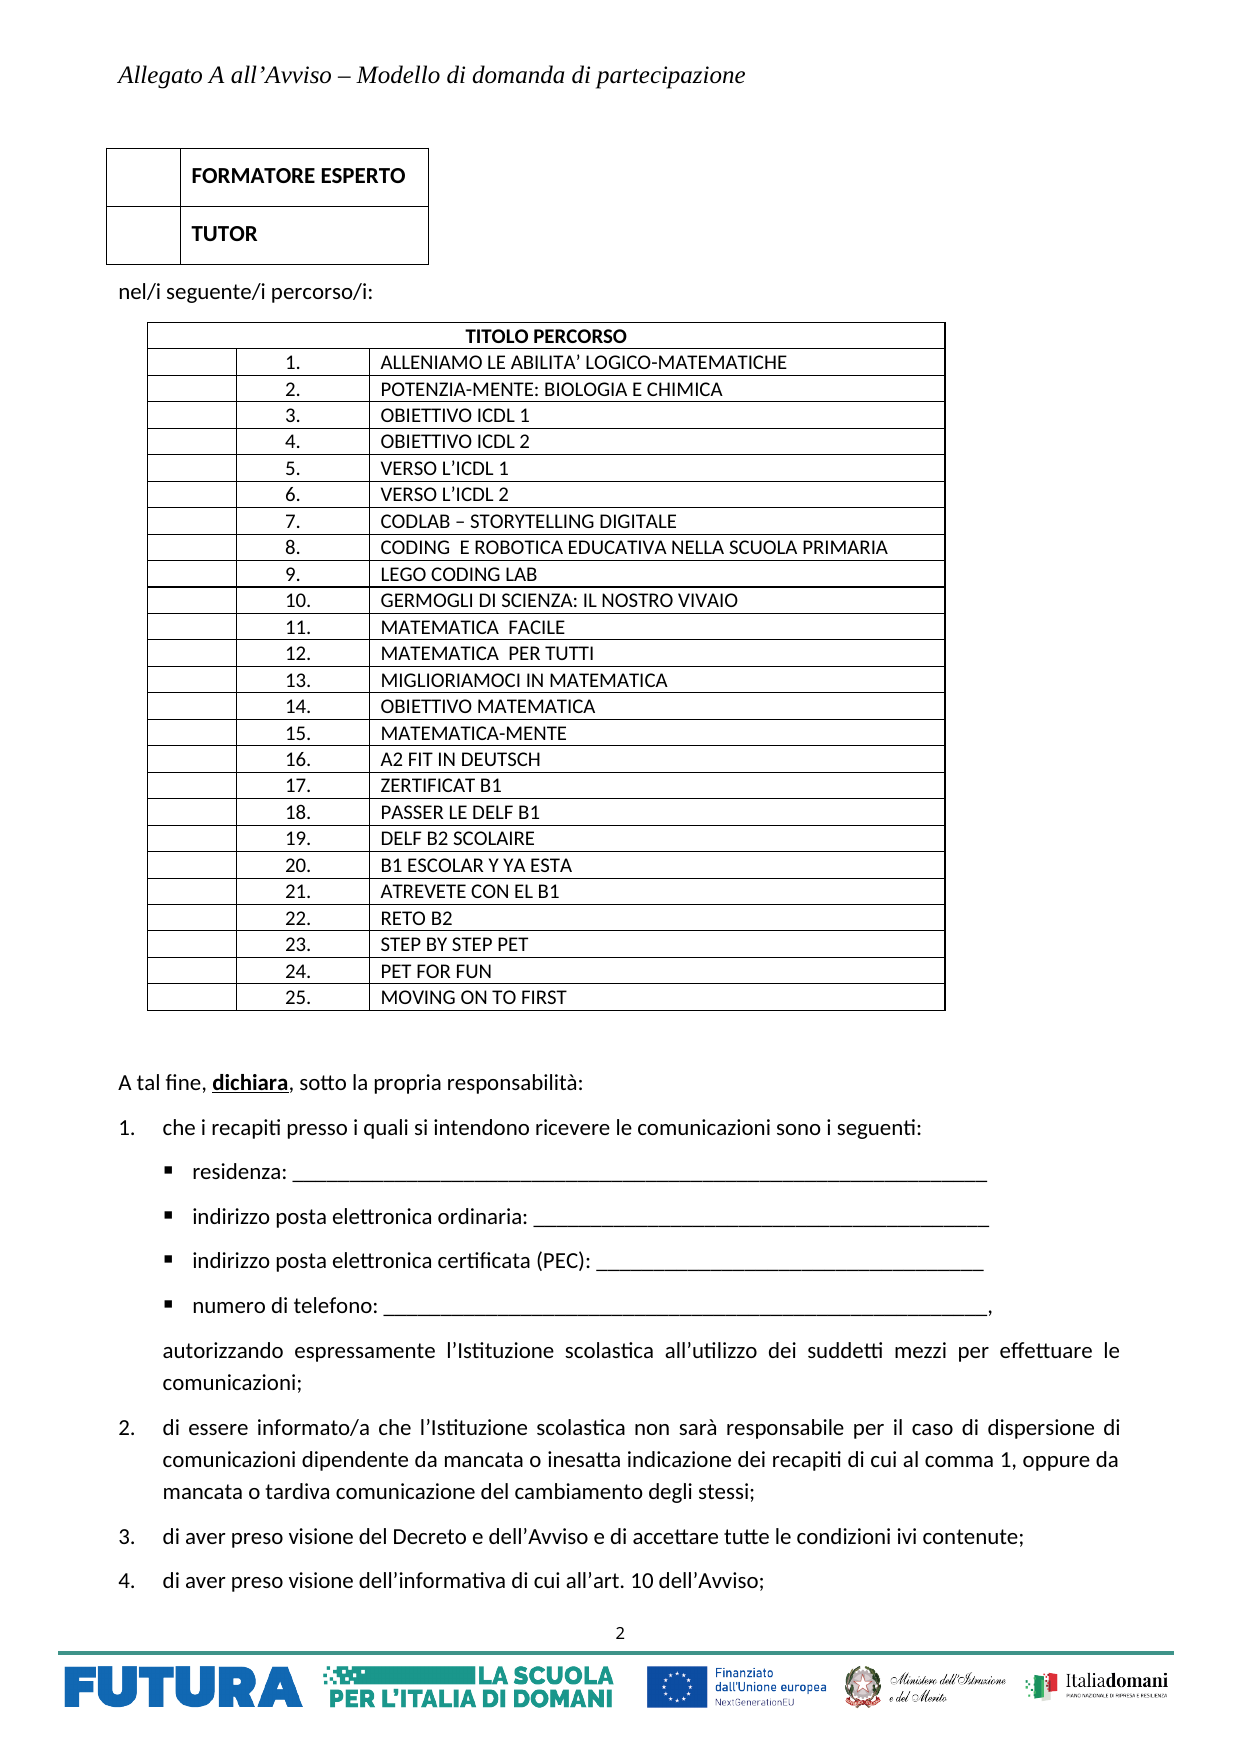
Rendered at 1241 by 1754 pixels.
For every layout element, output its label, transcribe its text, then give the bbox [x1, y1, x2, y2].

table_cell [237, 561, 369, 586]
table_cell [237, 720, 369, 745]
table_cell MIGLIORIAMOCI IN MATEMATICA [370, 667, 944, 692]
table_cell RETO B2 [370, 905, 944, 930]
text nel/i seguente/i percorso/i: [118, 277, 1122, 305]
text autorizzando espressamente l’Istituzione scolastica all’utilizzo dei suddetti mezzi per effettuare le comunicazioni; [162, 1336, 1122, 1396]
table_cell VERSO L’ICDL 1 [370, 455, 944, 481]
table_cell PET FOR FUN [370, 958, 944, 983]
table_header TITOLO PERCORSO [148, 323, 944, 348]
table_cell [237, 879, 369, 904]
table_cell [148, 402, 236, 428]
table_cell [237, 376, 369, 401]
table_cell [148, 667, 236, 692]
table_cell [237, 640, 369, 666]
table_cell [237, 667, 369, 692]
table_cell [237, 535, 369, 560]
table_cell CODLAB – STORYTELLING DIGITALE [370, 508, 944, 533]
table_cell [148, 958, 236, 983]
table_cell STEP BY STEP PET [370, 931, 944, 957]
table_cell ALLENIAMO LE ABILITA’ LOGICO-MATEMATICHE [370, 349, 944, 375]
text A tal fine, dichiara, sotto la propria responsabilità: [118, 1068, 1122, 1096]
table_cell [237, 826, 369, 851]
table_cell DELF B2 SCOLAIRE [370, 826, 944, 851]
table_cell [148, 746, 236, 772]
table_cell [237, 852, 369, 877]
table_cell CODING E ROBOTICA EDUCATIVA NELLA SCUOLA PRIMARIA [370, 535, 944, 560]
table_cell LEGO CODING LAB [370, 561, 944, 586]
table_cell [237, 931, 369, 957]
list che i recapiti presso i quali si intendono ricevere le comunicazioni sono i seguenti: [118, 1113, 1122, 1141]
table_cell ZERTIFICAT B1 [370, 773, 944, 798]
table_cell MOVING ON TO FIRST [370, 984, 944, 1010]
table_cell [148, 852, 236, 877]
table_header [107, 149, 180, 206]
table_cell A2 FIT IN DEUTSCH [370, 746, 944, 772]
table_cell [148, 614, 236, 639]
picture [62, 1663, 1170, 1711]
table_cell OBIETTIVO MATEMATICA [370, 693, 944, 719]
list residenza: _____________________________________________________________ [162, 1157, 1122, 1185]
table_cell MATEMATICA FACILE [370, 614, 944, 639]
table_cell [237, 402, 369, 428]
table_cell [148, 482, 236, 507]
table_cell ATREVETE CON EL B1 [370, 879, 944, 904]
table_cell [148, 720, 236, 745]
table_cell [237, 984, 369, 1010]
table_cell [237, 455, 369, 481]
list di essere informato/a che l’Istituzione scolastica non sarà responsabile per il caso di dispersione di comunicazioni dipendente da mancata o inesatta indicazione dei recapiti di cui al comma 1, oppure da mancata o tardiva comunicazione del cambiamento degli stessi; [118, 1413, 1122, 1505]
table_cell [237, 349, 369, 375]
table_cell [148, 905, 236, 930]
list di aver preso visione dell’informativa di cui all’art. 10 dell’Avviso; [118, 1567, 1122, 1595]
table_cell [237, 693, 369, 719]
table_cell [237, 588, 369, 613]
table_cell [148, 693, 236, 719]
table_cell [148, 640, 236, 666]
table_cell [237, 508, 369, 533]
table_cell [148, 984, 236, 1010]
table_cell [237, 773, 369, 798]
table_cell [237, 799, 369, 824]
table_cell VERSO L’ICDL 2 [370, 482, 944, 507]
table_cell [148, 376, 236, 401]
list di aver preso visione del Decreto e dell’Avviso e di accettare tutte le condizioni ivi contenute; [118, 1522, 1122, 1550]
list indirizzo posta elettronica ordinaria: ________________________________________ [162, 1202, 1122, 1230]
table_cell [237, 429, 369, 454]
table_cell [148, 349, 236, 375]
table_cell MATEMATICA-MENTE [370, 720, 944, 745]
table_cell B1 ESCOLAR Y YA ESTA [370, 852, 944, 877]
list indirizzo posta elettronica certificata (PEC): __________________________________ [162, 1247, 1122, 1275]
table_cell [148, 429, 236, 454]
table_cell [148, 535, 236, 560]
table_cell [148, 826, 236, 851]
table_cell [148, 879, 236, 904]
table_cell [148, 508, 236, 533]
table_cell MATEMATICA PER TUTTI [370, 640, 944, 666]
table_cell [148, 455, 236, 481]
table_cell [148, 799, 236, 824]
table_cell [148, 561, 236, 586]
list numero di telefono: _____________________________________________________, [162, 1291, 1122, 1319]
table_cell [237, 746, 369, 772]
table_cell OBIETTIVO ICDL 2 [370, 429, 944, 454]
table_cell OBIETTIVO ICDL 1 [370, 402, 944, 428]
table_cell [148, 588, 236, 613]
table_cell [148, 931, 236, 957]
table_cell [148, 773, 236, 798]
table_cell [107, 207, 180, 263]
table_cell [237, 905, 369, 930]
table_cell [237, 614, 369, 639]
table_cell [237, 482, 369, 507]
table_header FORMATORE ESPERTO [181, 149, 428, 206]
table_cell TUTOR [181, 207, 428, 263]
table_cell POTENZIA-MENTE: BIOLOGIA E CHIMICA [370, 376, 944, 401]
table_cell [237, 958, 369, 983]
table_cell PASSER LE DELF B1 [370, 799, 944, 824]
table_cell GERMOGLI DI SCIENZA: IL NOSTRO VIVAIO [370, 588, 944, 613]
